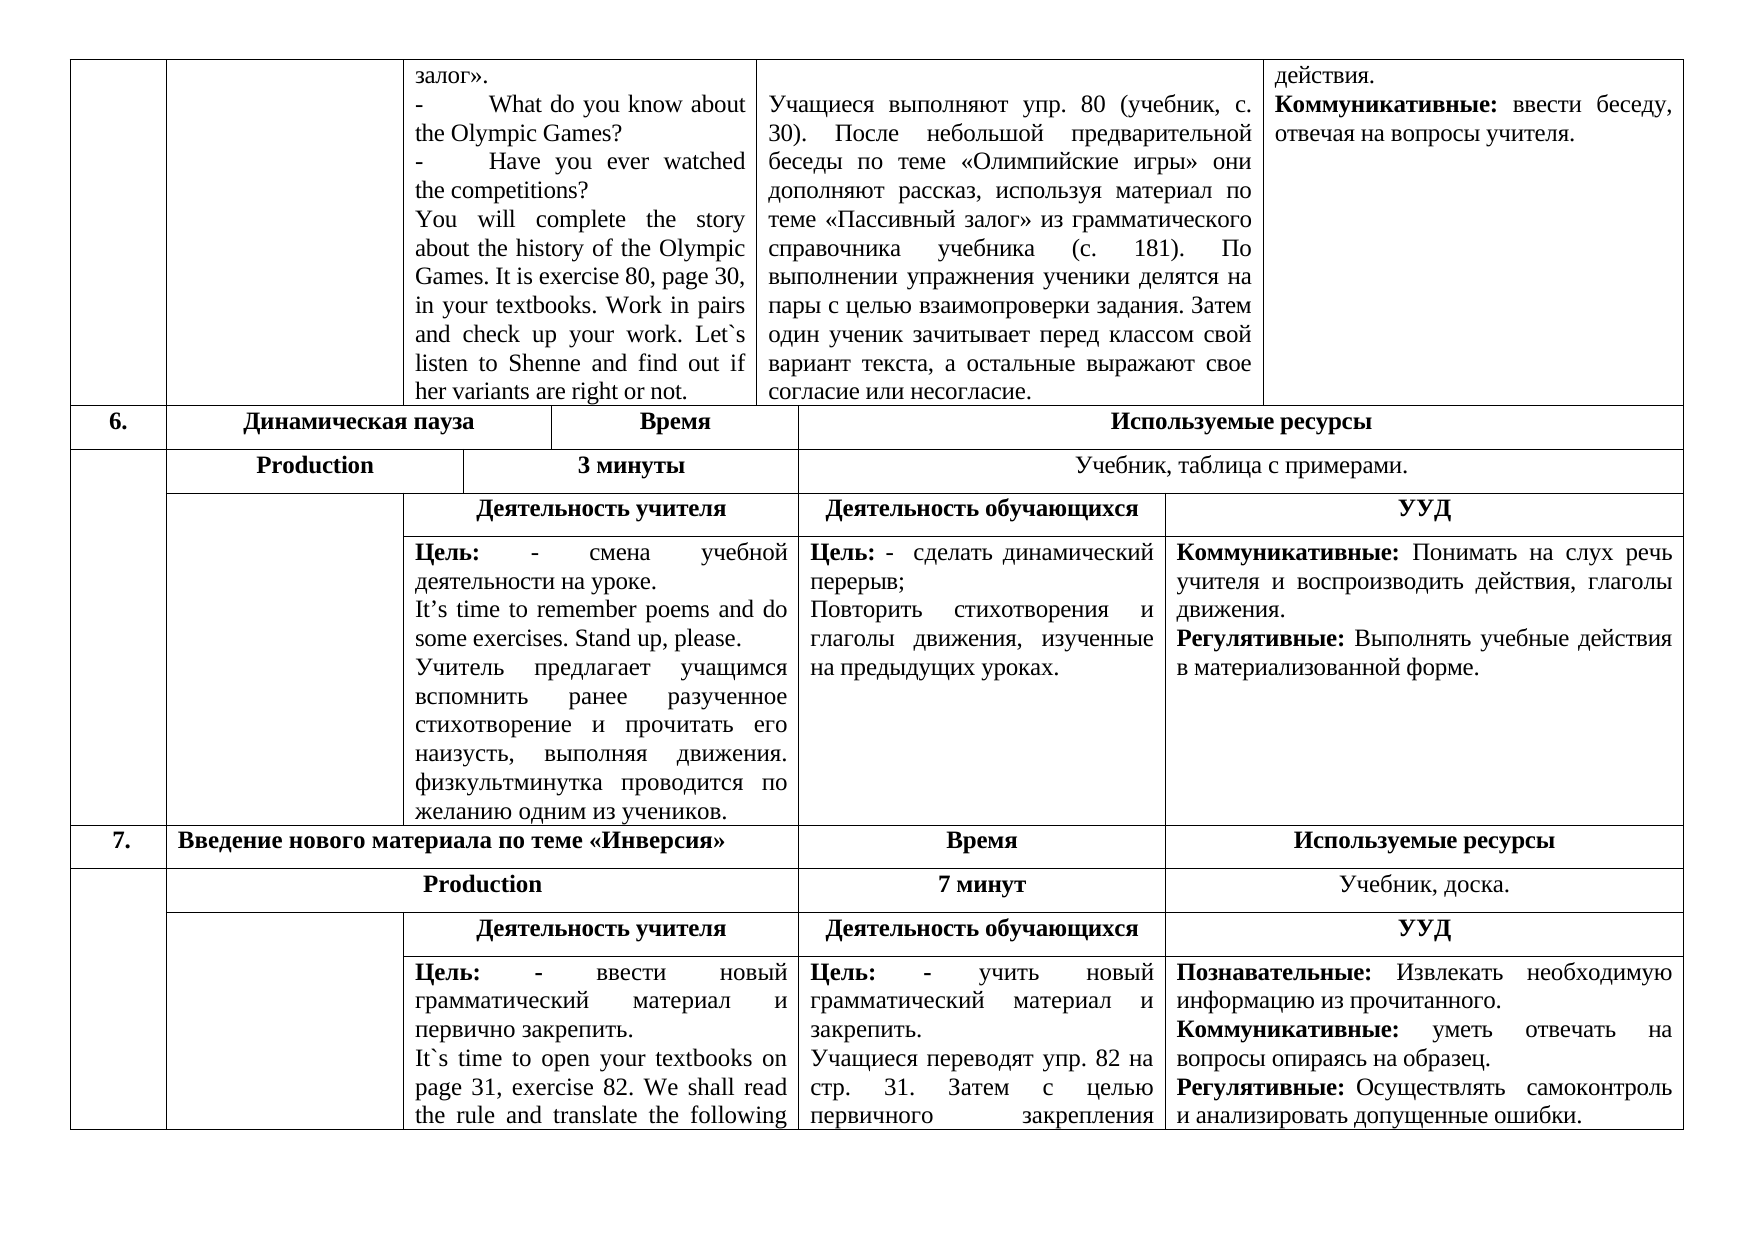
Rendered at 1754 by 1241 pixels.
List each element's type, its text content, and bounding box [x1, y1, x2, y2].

table_cell Деятельность обучающихся [799, 913, 1165, 956]
table_cell 7 минут [799, 869, 1165, 912]
table_cell Используемые ресурсы [1166, 826, 1683, 868]
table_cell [799, 957, 1165, 1129]
table_cell УУД [1166, 494, 1683, 536]
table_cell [757, 60, 1263, 405]
table_cell [167, 913, 403, 1129]
table_cell 3 минуты [464, 450, 798, 492]
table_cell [1264, 60, 1683, 405]
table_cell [1166, 957, 1683, 1129]
table_cell Введение нового материала по теме «Инверсия» [167, 826, 798, 868]
table_cell Production [167, 450, 463, 492]
table_cell Деятельность обучающихся [799, 494, 1165, 536]
table_cell Цель: - смена учебной деятельности на уроке. It’s time to remember poems and do some exercises. Stand up, please. Учитель предлагает учащимся вспомнить ранее разученное стихотворение и прочитать его наизусть, выполняя движения. физкультминутка проводится по желанию одним из учеников. [404, 537, 798, 824]
table_cell Цель: - сделать динамический перерыв; Повторить стихотворения и глаголы движения, изученные на предыдущих уроках. [799, 537, 1165, 824]
table_cell [167, 494, 403, 824]
table_cell Production [167, 869, 798, 912]
table_cell Время [799, 826, 1165, 868]
table_cell Коммуникативные: Понимать на слух речь учителя и воспроизводить действия, глаголы движения. Регулятивные: Выполнять учебные действия в материализованной форме. [1166, 537, 1683, 824]
table_cell Используемые ресурсы [799, 406, 1683, 449]
table_cell Динамическая пауза [167, 406, 551, 449]
table_cell Деятельность учителя [404, 494, 798, 536]
table_cell УУД [1166, 913, 1683, 956]
table_cell 7. [71, 826, 166, 868]
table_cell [404, 60, 756, 405]
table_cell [404, 957, 798, 1129]
table_cell 6. [71, 406, 166, 449]
table_cell [71, 869, 166, 1129]
table_cell [71, 450, 166, 824]
table_cell Деятельность учителя [404, 913, 798, 956]
table_cell Время [552, 406, 798, 449]
table_cell Учебник, таблица с примерами. [799, 450, 1683, 492]
table_cell Учебник, доска. [1166, 869, 1683, 912]
